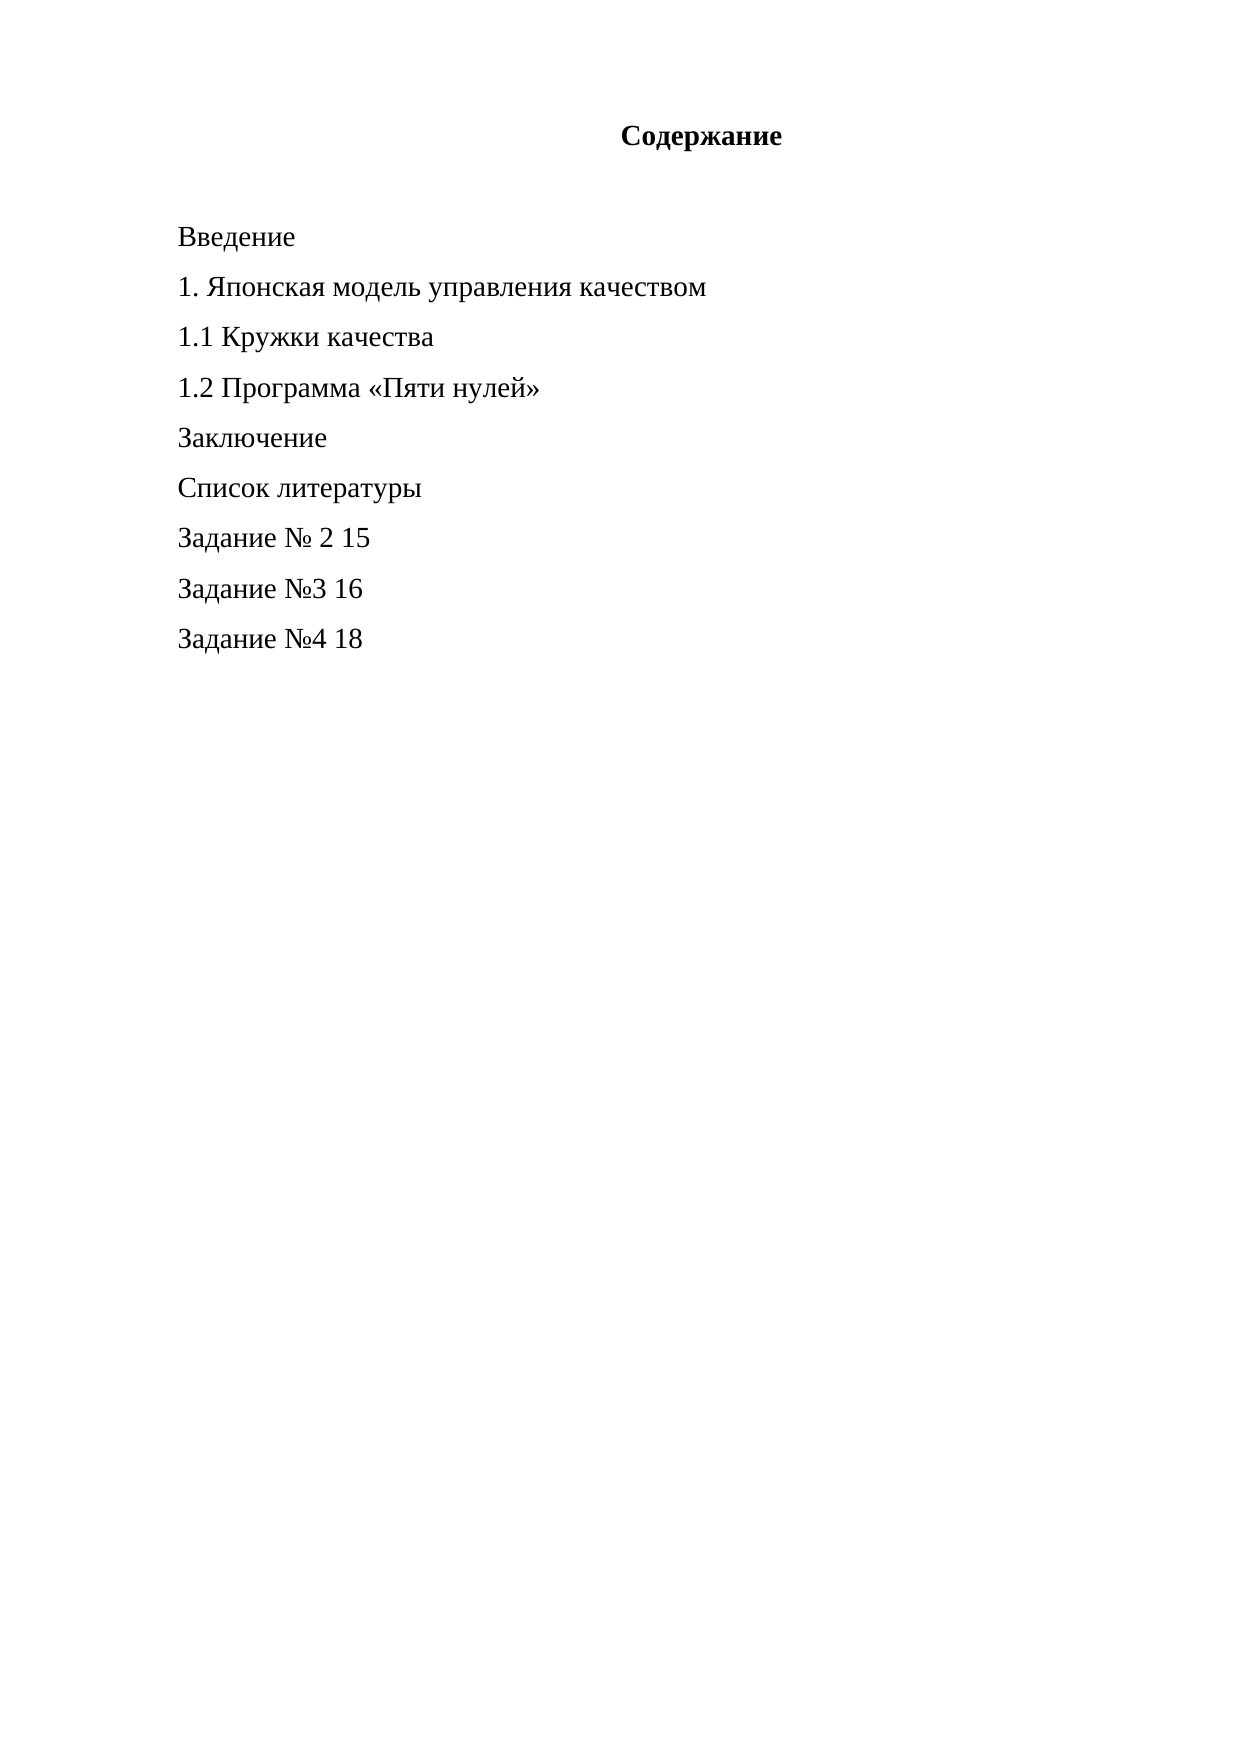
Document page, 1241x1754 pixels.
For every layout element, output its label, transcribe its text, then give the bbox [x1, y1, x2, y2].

text Заключение [177, 420, 1152, 453]
text Введение [177, 219, 1152, 252]
text Список литературы [177, 470, 1152, 504]
text Задание № 2 15 [177, 521, 1152, 554]
text Содержание [177, 118, 1152, 152]
text 1.1 Кружки качества [177, 319, 1152, 353]
text Задание №3 16 [177, 571, 1152, 604]
text Задание №4 18 [177, 621, 1152, 655]
text 1.2 Программа «Пяти нулей» [177, 370, 1152, 403]
text 1. Японская модель управления качеством [177, 269, 1152, 303]
